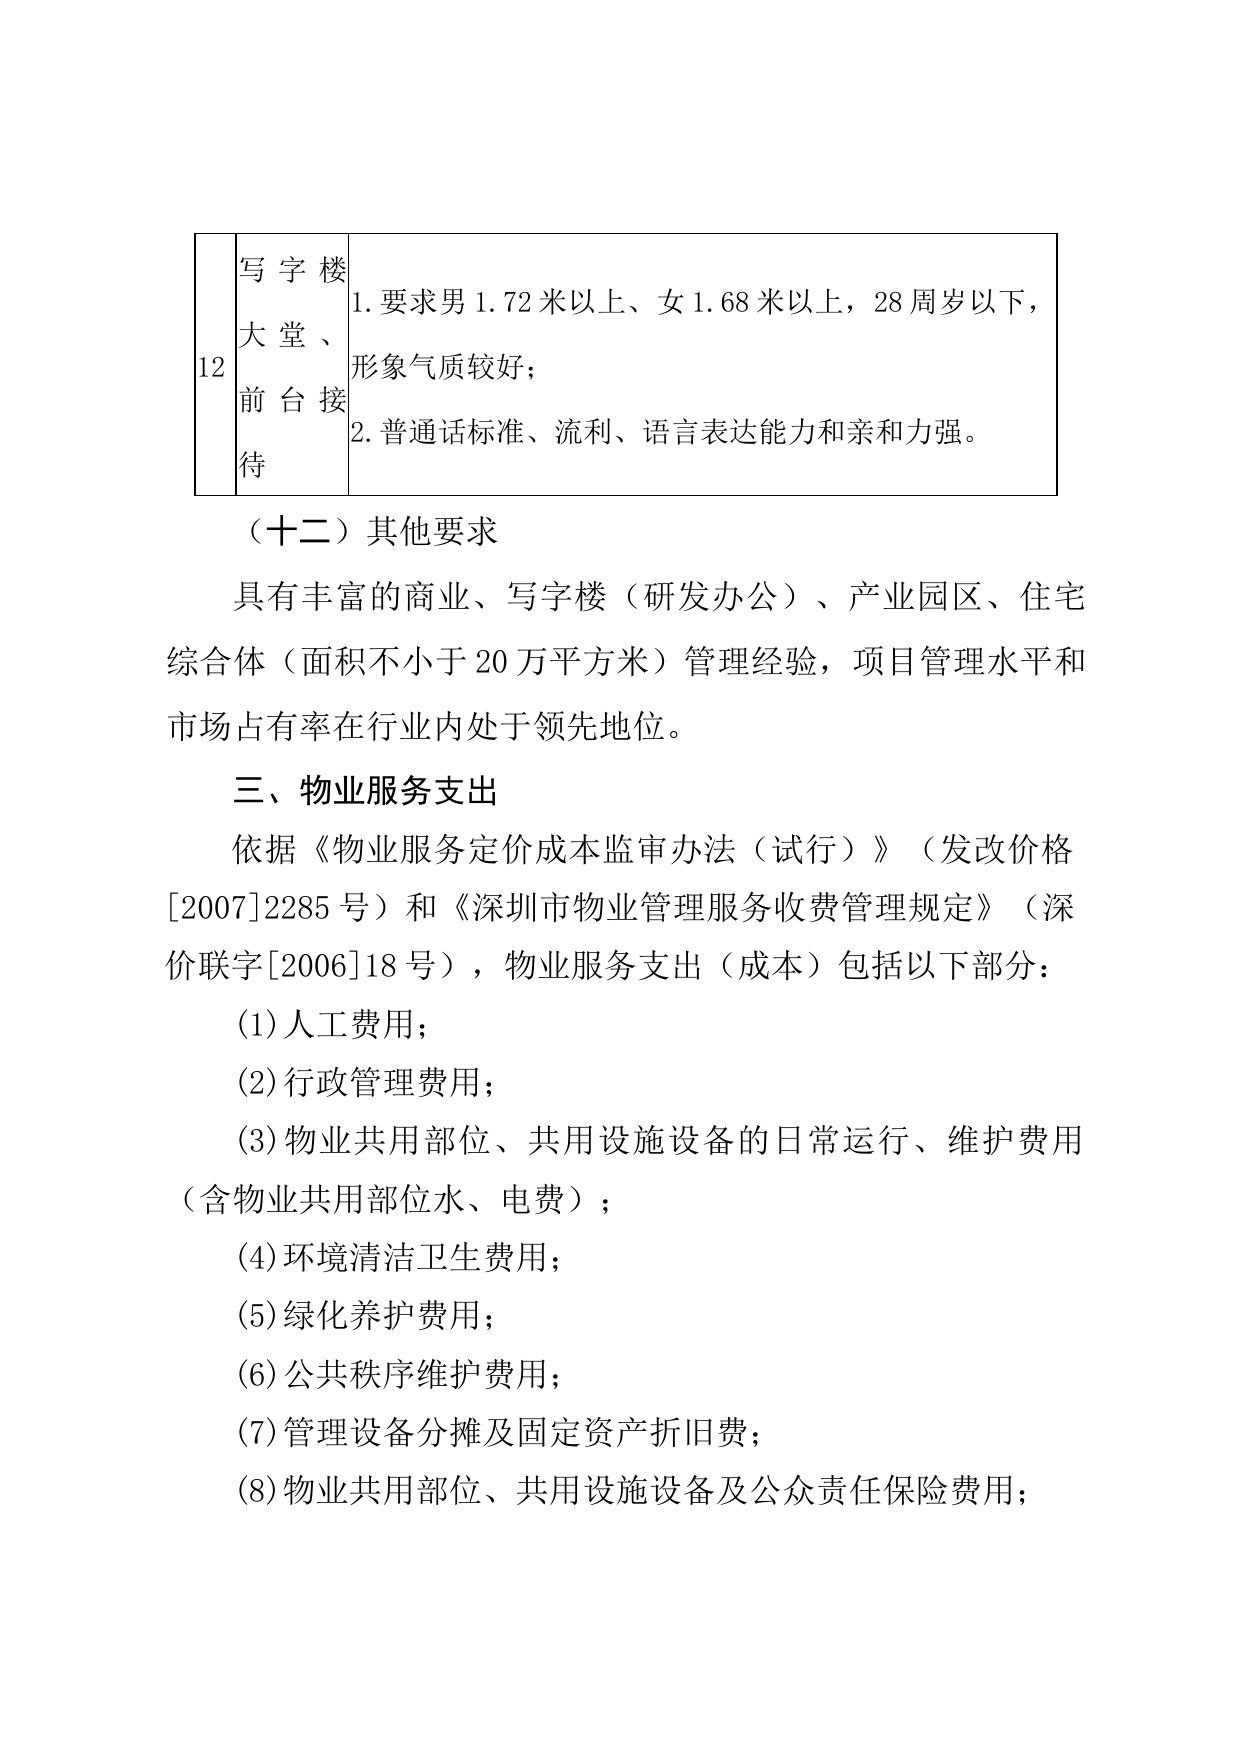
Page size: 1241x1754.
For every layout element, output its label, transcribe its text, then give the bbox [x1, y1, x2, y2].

text (3)物业共用部位、共用设施设备的日常运行、维护费用（含物业共用部位水、电费）； [165, 1106, 1087, 1223]
text 依据《物业服务定价成本监审办法（试行）》（发改价格[2007]2285号）和《深圳市物业管理服务收费管理规定》（深价联字[2006]18号），物业服务支出（成本）包括以下部分： [164, 814, 1076, 989]
text (7)管理设备分摊及固定资产折旧费； [165, 1398, 1087, 1456]
text (6)公共秩序维护费用； [165, 1339, 1087, 1398]
list 物业服务支出 [165, 756, 1087, 814]
table_cell 12 [196, 234, 235, 495]
text (1)人工费用； [165, 989, 1087, 1048]
text (2)行政管理费用； [165, 1048, 1087, 1106]
list 其他要求 [165, 496, 1087, 561]
text (8)物业共用部位、共用设施设备及公众责任保险费用； [165, 1456, 1087, 1514]
table_cell 写字楼大堂、前台接待 [237, 234, 348, 495]
text 具有丰富的商业、写字楼（研发办公）、产业园区、住宅综合体（面积不小于20万平方米）管理经验，项目管理水平和市场占有率在行业内处于领先地位。 [165, 561, 1087, 756]
text (4)环境清洁卫生费用； [165, 1223, 1087, 1281]
text (5)绿化养护费用； [165, 1281, 1087, 1339]
table_cell 1.要求男1.72米以上、女1.68米以上，28周岁以下，形象气质较好； 2.普通话标准、流利、语言表达能力和亲和力强。 [349, 234, 1056, 495]
